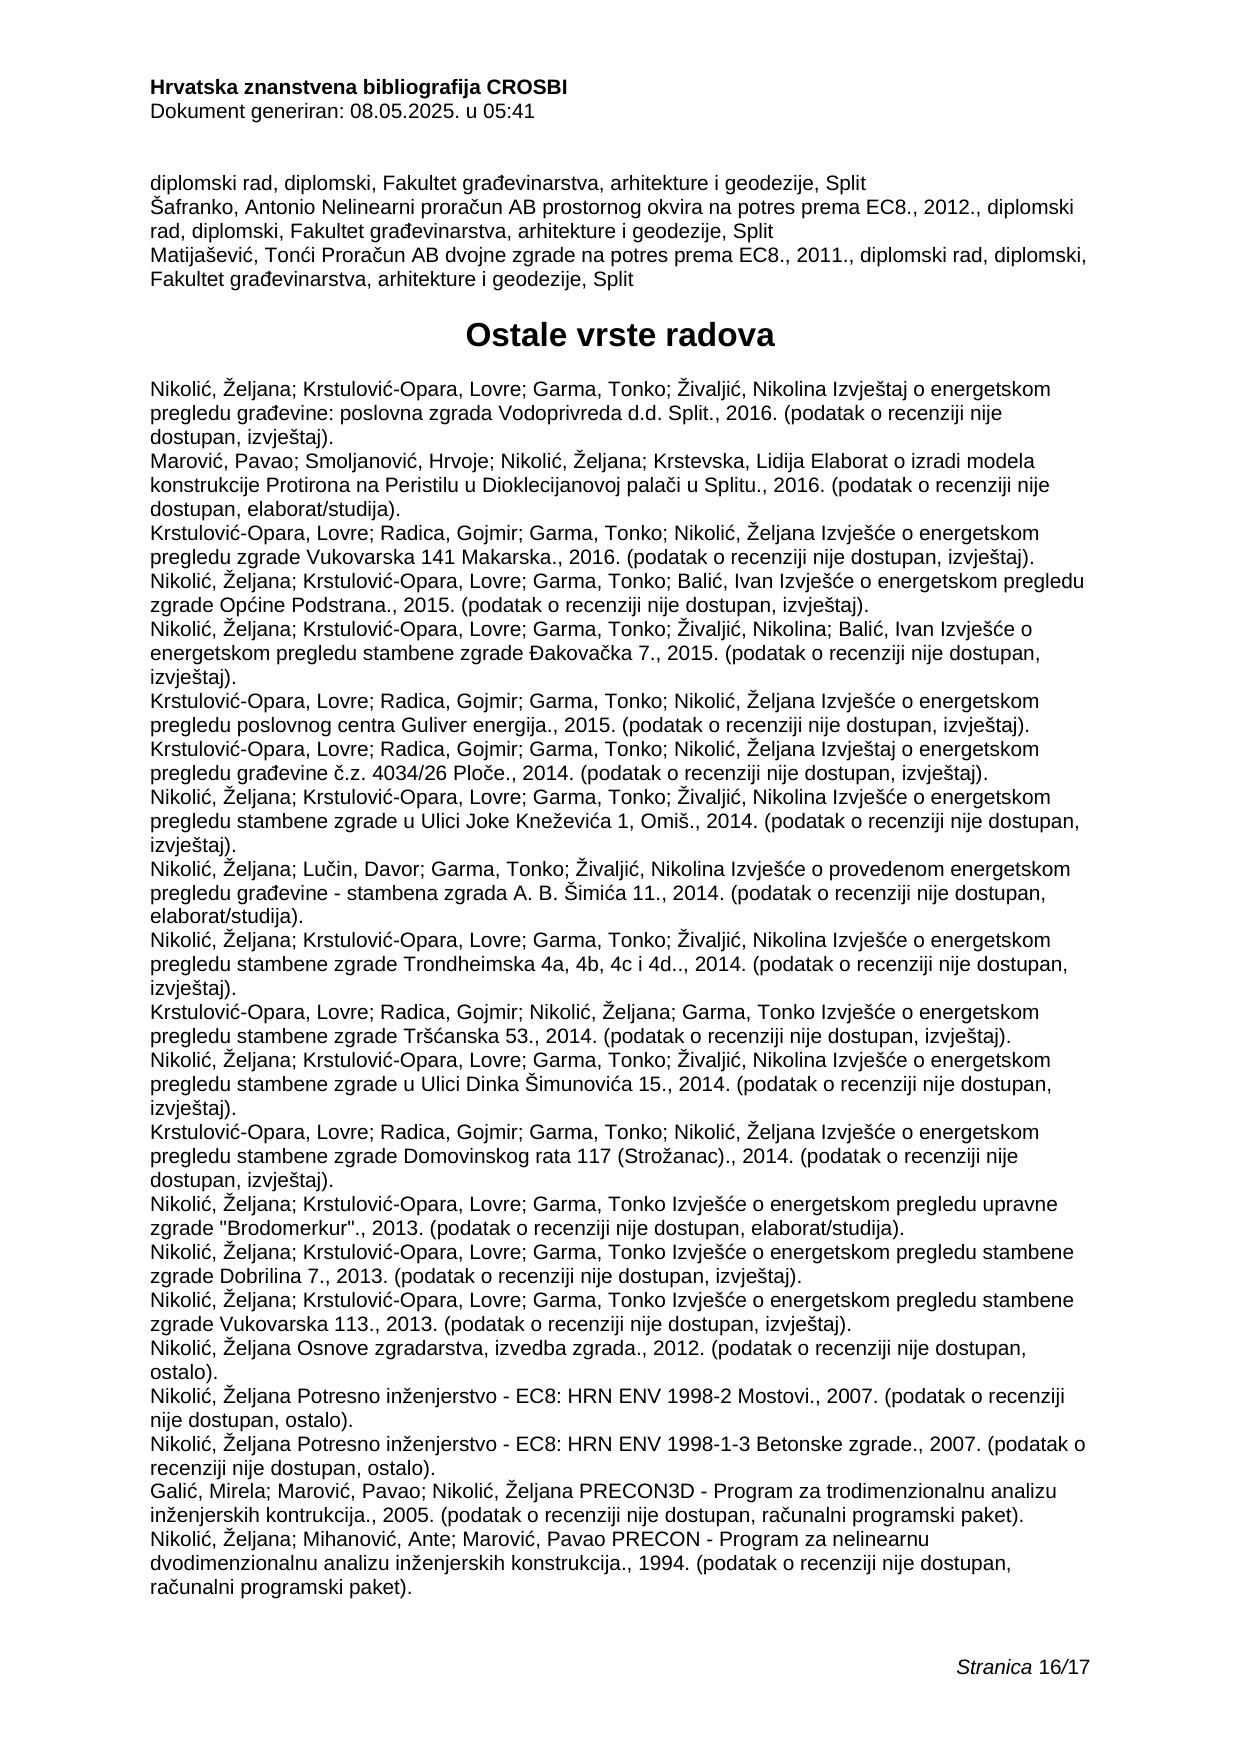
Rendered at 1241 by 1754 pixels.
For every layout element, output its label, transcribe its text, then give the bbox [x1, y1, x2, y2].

text Matijašević, Tonći [150, 243, 1090, 291]
subtitle Ostale vrste radova [150, 315, 1090, 353]
text Nikolić, Željana; Krstulović-Opara, Lovre; Garma, Tonko; Živaljić, Nikolina [150, 377, 1090, 449]
text Nikolić, Željana; Krstulović-Opara, Lovre; Garma, Tonko [150, 1192, 1090, 1240]
text Nikolić, Željana; Krstulović-Opara, Lovre; Garma, Tonko; Živaljić, Nikolina [150, 928, 1090, 1000]
text Nikolić, Željana [150, 1431, 1090, 1479]
text Krstulović-Opara, Lovre; Radica, Gojmir; Nikolić, Željana; Garma, Tonko [150, 1000, 1090, 1048]
text Nikolić, Željana; Lučin, Davor; Garma, Tonko; Živaljić, Nikolina [150, 856, 1090, 928]
text Nikolić, Željana; Krstulović-Opara, Lovre; Garma, Tonko; Balić, Ivan [150, 569, 1090, 617]
text Krstulović-Opara, Lovre; Radica, Gojmir; Garma, Tonko; Nikolić, Željana [150, 1120, 1090, 1192]
text Nikolić, Željana [150, 1383, 1090, 1431]
text Nikolić, Željana; Krstulović-Opara, Lovre; Garma, Tonko; Živaljić, Nikolina; Balić, Ivan [150, 617, 1090, 689]
text Šafranko, Antonio [150, 195, 1090, 243]
text Nikolić, Željana; Krstulović-Opara, Lovre; Garma, Tonko [150, 1240, 1090, 1288]
text Krstulović-Opara, Lovre; Radica, Gojmir; Garma, Tonko; Nikolić, Željana [150, 737, 1090, 784]
text Krstulović-Opara, Lovre; Radica, Gojmir; Garma, Tonko; Nikolić, Željana [150, 689, 1090, 737]
text Nikolić, Željana; Krstulović-Opara, Lovre; Garma, Tonko; Živaljić, Nikolina [150, 1048, 1090, 1120]
text Runjić, Luka [150, 171, 1090, 195]
text Nikolić, Željana [150, 1336, 1090, 1383]
text Nikolić, Željana; Krstulović-Opara, Lovre; Garma, Tonko [150, 1288, 1090, 1336]
text Nikolić, Željana; Krstulović-Opara, Lovre; Garma, Tonko; Živaljić, Nikolina [150, 784, 1090, 856]
text Marović, Pavao; Smoljanović, Hrvoje; Nikolić, Željana; Krstevska, Lidija [150, 449, 1090, 521]
text Nikolić, Željana; Mihanović, Ante; Marović, Pavao [150, 1527, 1090, 1599]
text Krstulović-Opara, Lovre; Radica, Gojmir; Garma, Tonko; Nikolić, Željana [150, 521, 1090, 569]
text Galić, Mirela; Marović, Pavao; Nikolić, Željana [150, 1479, 1090, 1527]
